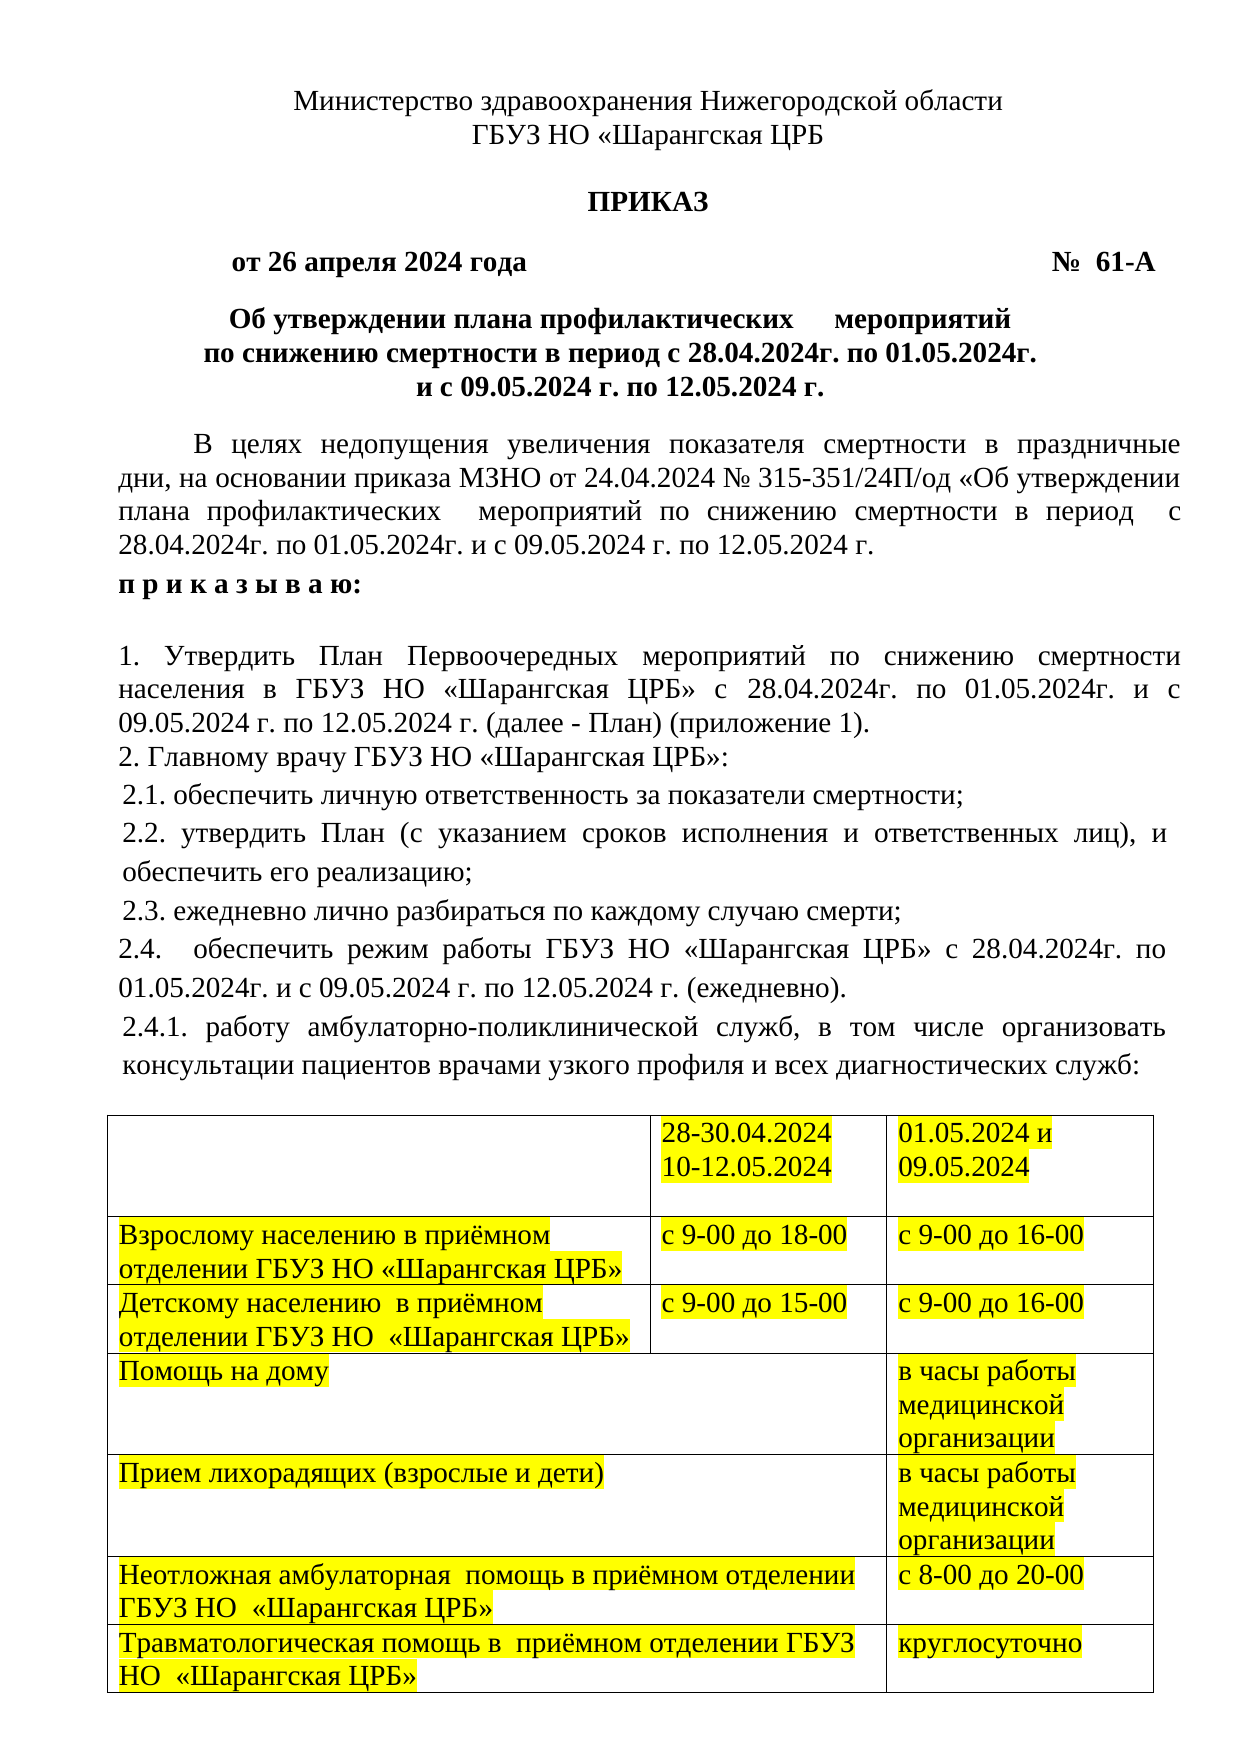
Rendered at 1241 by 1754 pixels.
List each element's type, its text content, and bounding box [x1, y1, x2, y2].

table_cell Детскому населению в приёмном отделении ГБУЗ НО «Шарангская ЦРБ» [543, 1285, 650, 1352]
text ГБУЗ НО «Шарангская ЦРБ [118, 117, 1178, 151]
table_cell Помощь на дому [108, 1354, 886, 1454]
text 1. Утвердить План Первоочередных мероприятий по снижению смертности населения в ГБУЗ НО «Шарангская ЦРБ» с 28.04.2024г. по 01.05.2024г. и с 09.05.2024 г. по 12.05.2024 г. (далее - План) (приложение 1). [118, 638, 1181, 739]
table_cell с 9-00 до 18-00 [651, 1217, 886, 1284]
list 2.2. утвердить План (с указанием сроков исполнения и ответственных лиц), и обеспечить его реализацию; [122, 816, 1167, 888]
text от 26 апреля 2024 года № 61-А [224, 244, 1178, 278]
list 2.4.1. работу амбулаторно-поликлинической служб, в том числе организовать консультации пациентов врачами узкого профиля и всех диагностических служб: [122, 1009, 1166, 1081]
text п р и к а з ы в а ю: [118, 566, 1178, 599]
text В целях недопущения увеличения показателя смертности в праздничные дни, на основании приказа МЗНО от 24.04.2024 № 315-351/24П/од «Об утверждении плана профилактических мероприятий по снижению смертности в период с 28.04.2024г. по 01.05.2024г. и с 09.05.2024 г. по 12.05.2024 г. [118, 426, 1181, 561]
table_header [108, 1116, 650, 1216]
list 2.3. ежедневно лично разбираться по каждому случаю смерти; [122, 893, 1178, 926]
text Об утверждении плана профилактических мероприятий [118, 302, 1122, 335]
table_cell Прием лихорадящих (взрослые и дети) [108, 1455, 886, 1556]
text по снижению смертности в период с 28.04.2024г. по 01.05.2024г. [118, 335, 1122, 369]
table_cell с 8-00 до 20-00 [887, 1557, 1153, 1624]
table_cell в часы работы медицинской организации [1055, 1354, 1153, 1454]
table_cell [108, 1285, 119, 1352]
list 2.1. обеспечить личную ответственность за показатели смертности; [122, 777, 1178, 811]
table_cell круглосуточно [887, 1625, 1153, 1692]
table_header 28-30.04.2024 10-12.05.2024 [651, 1116, 886, 1216]
table_cell с 9-00 до 15-00 [651, 1285, 886, 1352]
table_cell с 9-00 до 16-00 [887, 1217, 1153, 1284]
text и с 09.05.2024 г. по 12.05.2024 г. [118, 369, 1122, 402]
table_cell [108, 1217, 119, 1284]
table_cell Взрослому населению в приёмном отделении ГБУЗ НО «Шарангская ЦРБ» [550, 1217, 650, 1284]
list обеспечить режим работы ГБУЗ НО «Шарангская ЦРБ» с 28.04.2024г. по 01.05.2024г. и с 09.05.2024 г. по 12.05.2024 г. (ежедневно). [118, 931, 1167, 1003]
table_header 01.05.2024 и 09.05.2024 [887, 1116, 1153, 1216]
table_cell Травматологическая помощь в приёмном отделении ГБУЗ НО «Шарангская ЦРБ» [108, 1625, 886, 1692]
table_cell в часы работы медицинской организации [1055, 1455, 1153, 1556]
table_cell с 9-00 до 16-00 [887, 1285, 1153, 1352]
text Министерство здравоохранения Нижегородской области [118, 83, 1178, 117]
table_cell Неотложная амбулаторная помощь в приёмном отделении ГБУЗ НО «Шарангская ЦРБ» [493, 1557, 886, 1624]
text ПРИКАЗ [118, 184, 1178, 218]
text 2. Главному врачу ГБУЗ НО «Шарангская ЦРБ»: [118, 739, 1178, 772]
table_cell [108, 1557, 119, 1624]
